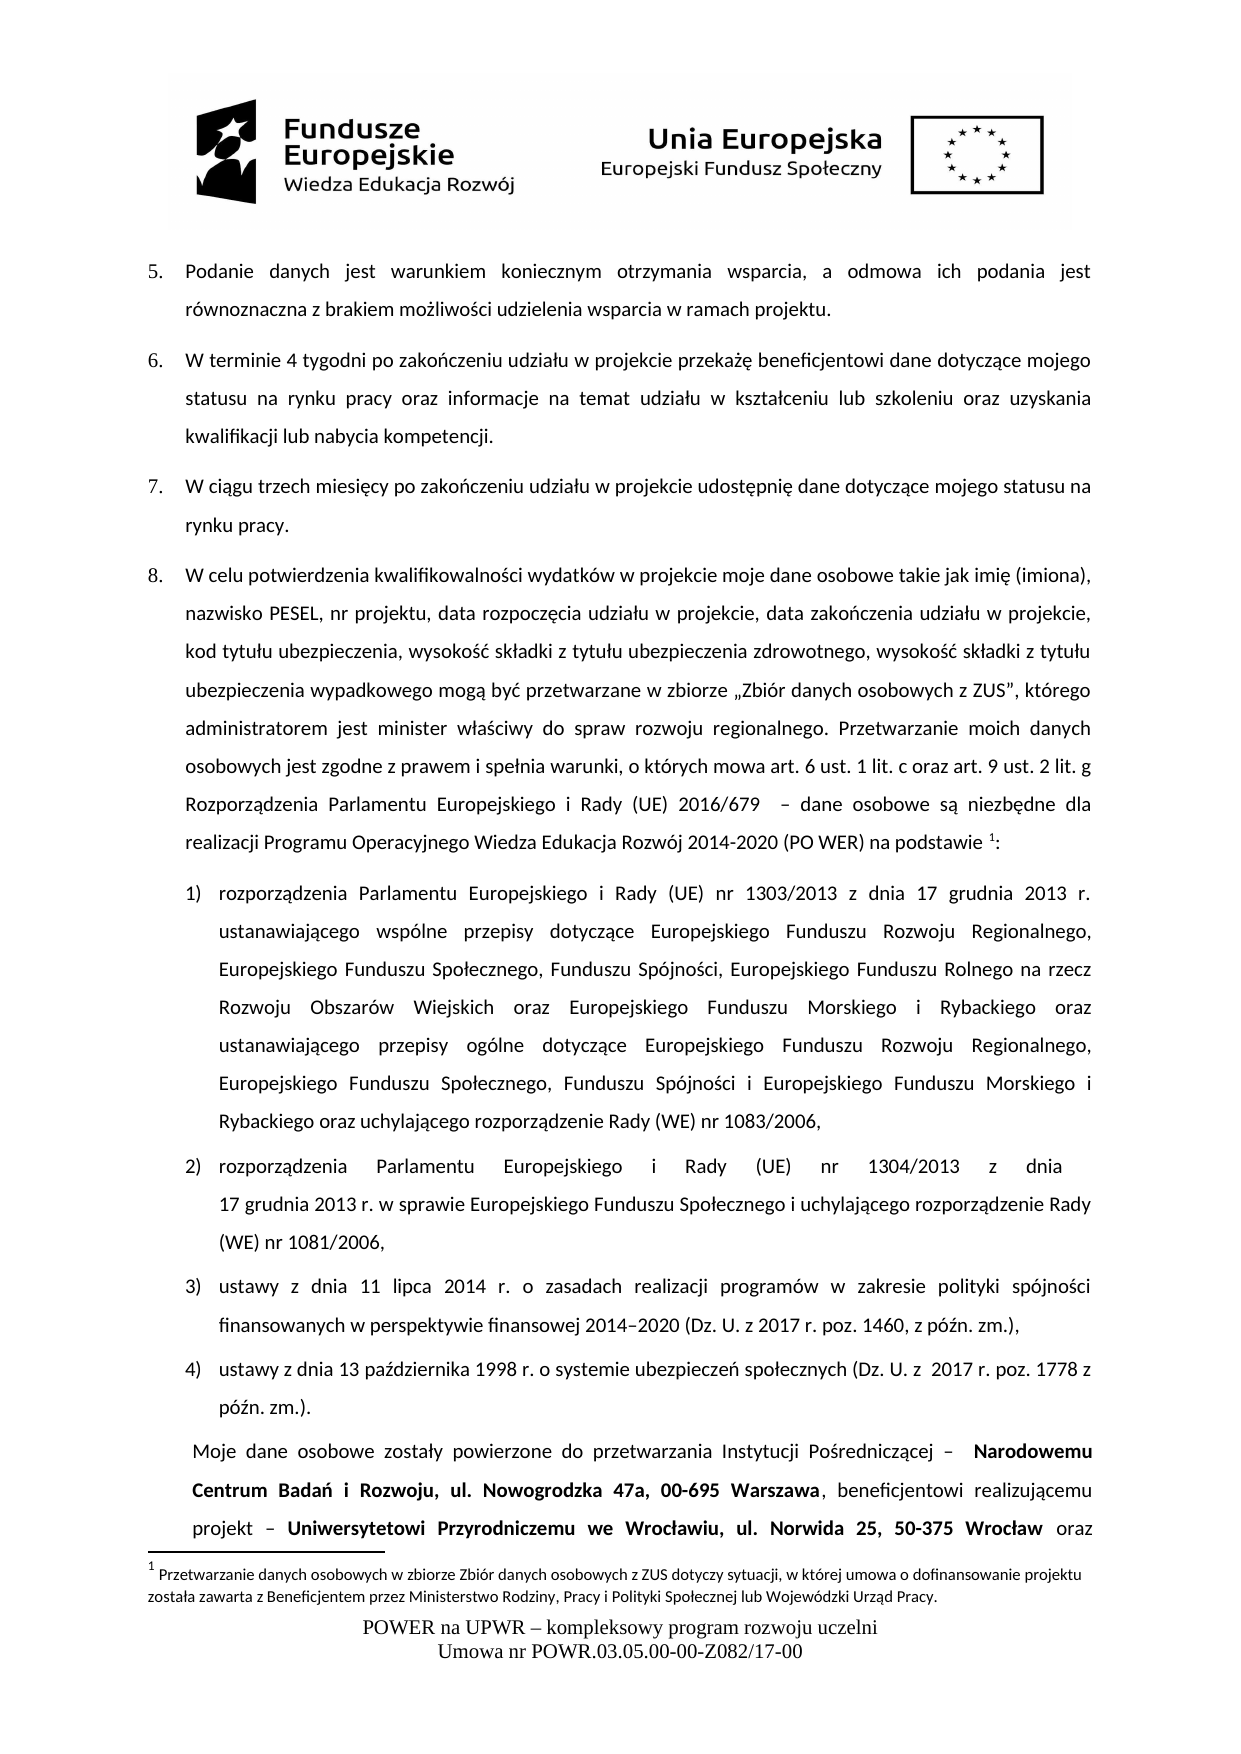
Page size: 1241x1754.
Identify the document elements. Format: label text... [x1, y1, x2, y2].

list rozporządzenia Parlamentu Europejskiego i Rady (UE) nr 1303/2013 z dnia 17 grudnia 2013 r. ustanawiającego wspólne przepisy dotyczące Europejskiego Funduszu Rozwoju Regionalnego, Europejskiego Funduszu Społecznego, Funduszu Spójności, Europejskiego Funduszu Rolnego na rzecz Rozwoju Obszarów Wiejskich oraz Europejskiego Funduszu Morskiego i Rybackiego oraz ustanawiającego przepisy ogólne dotyczące Europejskiego Funduszu Rozwoju Regionalnego, Europejskiego Funduszu Społecznego, Funduszu Spójności i Europejskiego Funduszu Morskiego i Rybackiego oraz uchylającego rozporządzenie Rady (WE) nr 1083/2006, [185, 880, 1093, 1134]
list W celu potwierdzenia kwalifikowalności wydatków w projekcie moje dane osobowe takie jak imię (imiona), nazwisko PESEL, nr projektu, data rozpoczęcia udziału w projekcie, data zakończenia udziału w projekcie, kod tytułu ubezpieczenia, wysokość składki z tytułu ubezpieczenia zdrowotnego, wysokość składki z tytułu ubezpieczenia wypadkowego mogą być przetwarzane w zbiorze „Zbiór danych osobowych z ZUS”, którego administratorem jest minister właściwy do spraw rozwoju regionalnego. Przetwarzanie moich danych osobowych jest zgodne z prawem i spełnia warunki, o których mowa art. 6 ust. 1 lit. c oraz art. 9 ust. 2 lit. g Rozporządzenia Parlamentu Europejskiego i Rady (UE) 2016/679 – dane osobowe są niezbędne dla realizacji Programu Operacyjnego Wiedza Edukacja Rozwój 2014-2020 (PO WER) na podstawie : [148, 562, 1093, 855]
picture [167, 73, 1073, 230]
list W ciągu trzech miesięcy po zakończeniu udziału w projekcie udostępnię dane dotyczące mojego statusu na rynku pracy. [148, 474, 1093, 537]
list ustawy z dnia 13 października 1998 r. o systemie ubezpieczeń społecznych (Dz. U. z 2017 r. poz. 1778 z późn. zm.). [185, 1356, 1093, 1420]
list W terminie 4 tygodni po zakończeniu udziału w projekcie przekażę beneficjentowi dane dotyczące mojego statusu na rynku pracy oraz informacje na temat udziału w kształceniu lub szkoleniu oraz uzyskania kwalifikacji lub nabycia kompetencji. [148, 347, 1093, 448]
list rozporządzenia Parlamentu Europejskiego i Rady (UE) nr 1304/2013 z dnia 17 grudnia 2013 r. w sprawie Europejskiego Funduszu Społecznego i uchylającego rozporządzenie Rady (WE) nr 1081/2006, [185, 1153, 1093, 1255]
list ustawy z dnia 11 lipca 2014 r. o zasadach realizacji programów w zakresie polityki spójności finansowanych w perspektywie finansowej 2014–2020 (Dz. U. z 2017 r. poz. 1460, z późn. zm.), [185, 1274, 1093, 1337]
list Podanie danych jest warunkiem koniecznym otrzymania wsparcia, a odmowa ich podania jest równoznaczna z brakiem możliwości udzielenia wsparcia w ramach projektu. [148, 258, 1093, 322]
